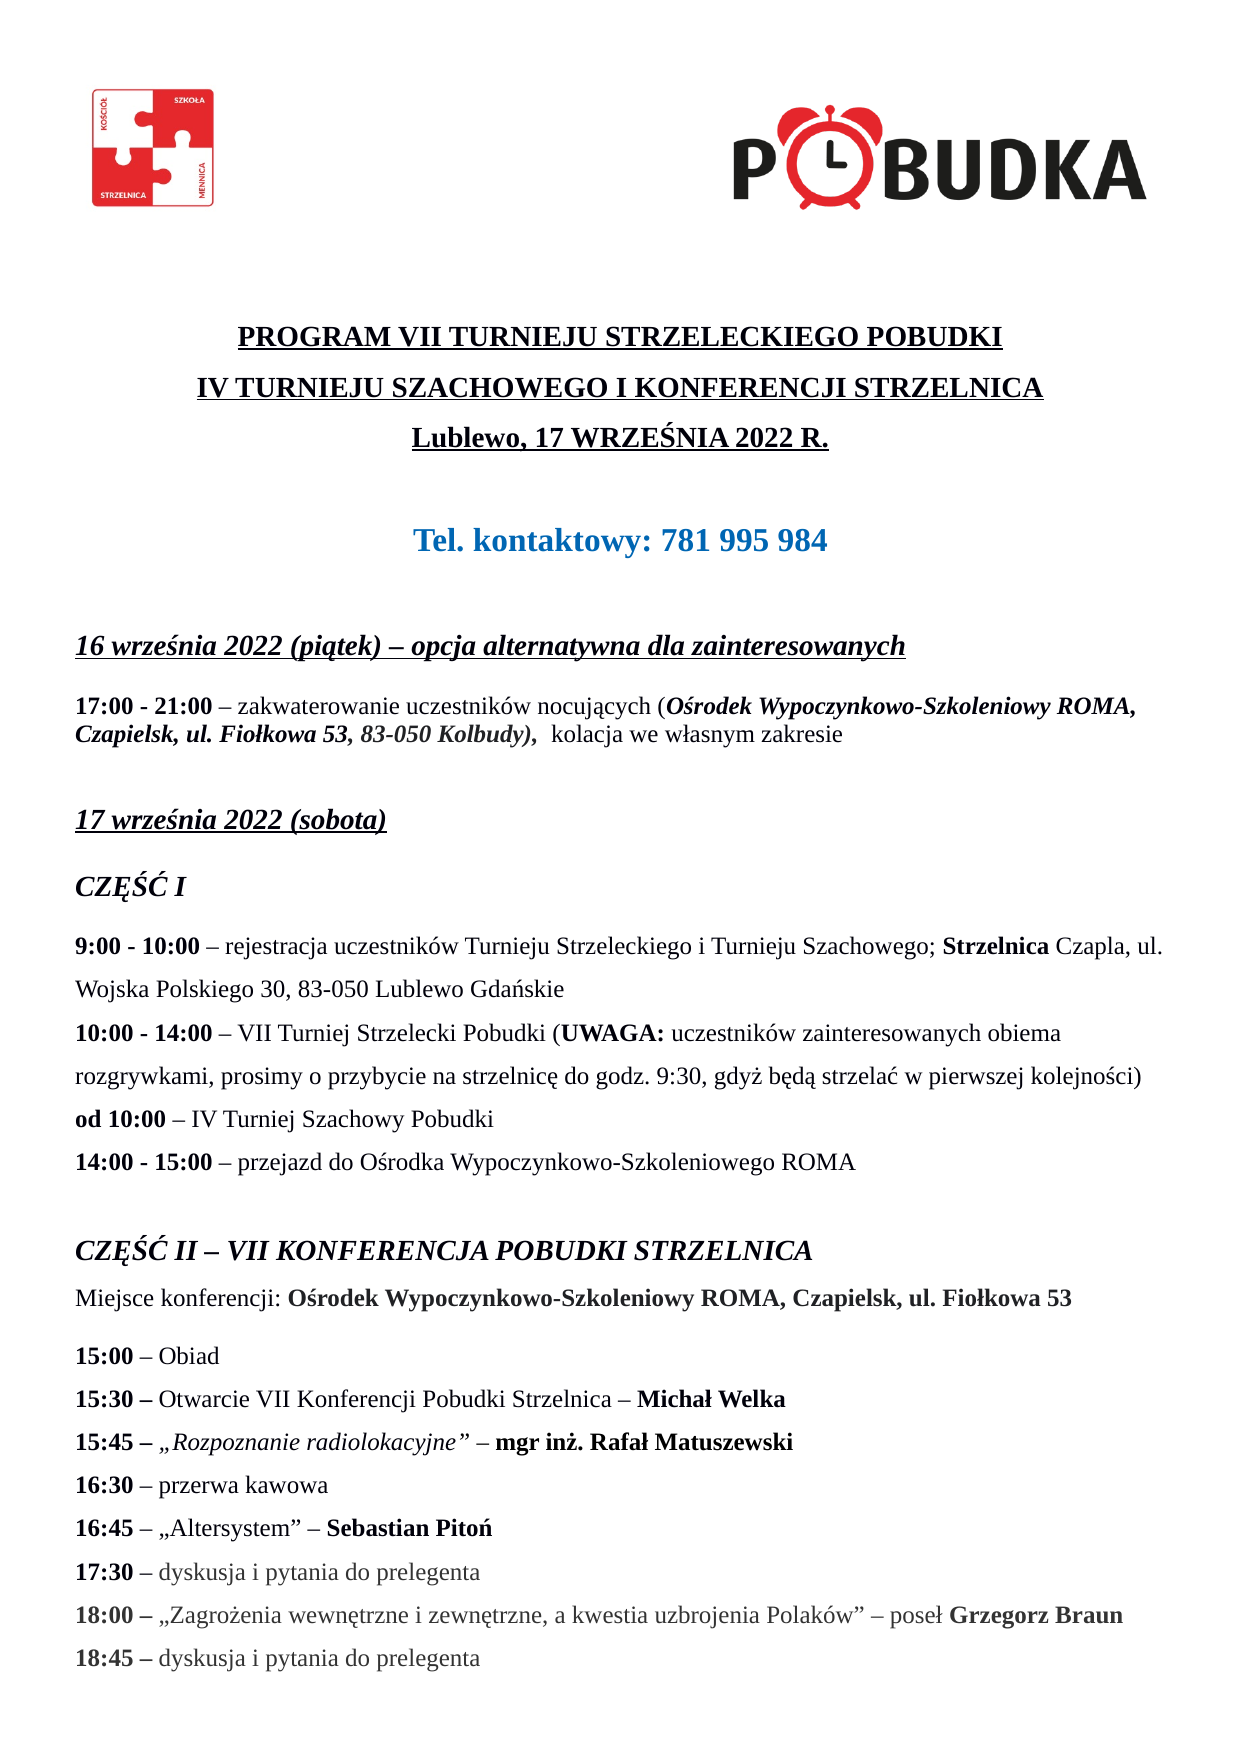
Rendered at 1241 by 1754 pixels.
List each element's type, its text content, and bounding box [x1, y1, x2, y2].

text 17 września 2022 (sobota) [75, 802, 1165, 836]
text od 10:00 – IV Turniej Szachowy Pobudki [75, 1104, 1165, 1133]
text 15:45 – „Rozpoznanie radiolokacyjne” – mgr inż. Rafał Matuszewski [75, 1427, 1165, 1456]
text 17:30 – dyskusja i pytania do prelegenta [75, 1557, 1165, 1585]
text 10:00 - 14:00 – VII Turniej Strzelecki Pobudki (UWAGA: uczestników zainteresowanych obiema rozgrywkami, prosimy o przybycie na strzelnicę do godz. 9:30, gdyż będą strzelać w pierwszej kolejności) [75, 1018, 1165, 1089]
text 16:30 – przerwa kawowa [75, 1470, 1165, 1499]
picture [75, 75, 230, 219]
text PROGRAM VII TURNIEJU STRZELECKIEGO POBUDKI [75, 319, 1165, 353]
text Lublewo, 17 WRZEŚNIA 2022 R. [75, 420, 1165, 453]
text 9:00 - 10:00 – rejestracja uczestników Turnieju Strzeleckiego i Turnieju Szachowego; Strzelnica Czapla, ul. Wojska Polskiego 30, 83-050 Lublewo Gdańskie [75, 931, 1165, 1003]
text IV TURNIEJU SZACHOWEGO I KONFERENCJI STRZELNICA [75, 370, 1165, 403]
text 15:00 – Obiad [75, 1341, 1165, 1370]
text CZĘŚĆ II – VII KONFERENCJA POBUDKI STRZELNICA [75, 1233, 1165, 1267]
text 15:30 – Otwarcie VII Konferencji Pobudki Strzelnica – Michał Welka [75, 1384, 1165, 1413]
text 16:45 – „Altersystem” – Sebastian Pitoń [75, 1513, 1165, 1542]
text Tel. kontaktowy: 781 995 984 [75, 521, 1165, 559]
text 14:00 - 15:00 – przejazd do Ośrodka Wypoczynkowo-Szkoleniowego ROMA [75, 1147, 1165, 1176]
text 17:00 - 21:00 – zakwaterowanie uczestników nocujących (Ośrodek Wypoczynkowo-Szkoleniowy ROMA, Czapielsk, ul. Fiołkowa 53, 83-050 Kolbudy), kolacja we własnym zakresie [75, 691, 1165, 748]
text 18:45 – dyskusja i pytania do prelegenta [75, 1643, 1165, 1672]
picture [723, 95, 1157, 219]
text 18:00 – „Zagrożenia wewnętrzne i zewnętrzne, a kwestia uzbrojenia Polaków” – poseł Grzegorz Braun [75, 1600, 1165, 1628]
text CZĘŚĆ I [75, 869, 1165, 903]
text Miejsce konferencji: Ośrodek Wypoczynkowo-Szkoleniowy ROMA, Czapielsk, ul. Fiołkowa 53 [75, 1283, 1165, 1312]
text 16 września 2022 (piątek) – opcja alternatywna dla zainteresowanych [75, 628, 1165, 662]
